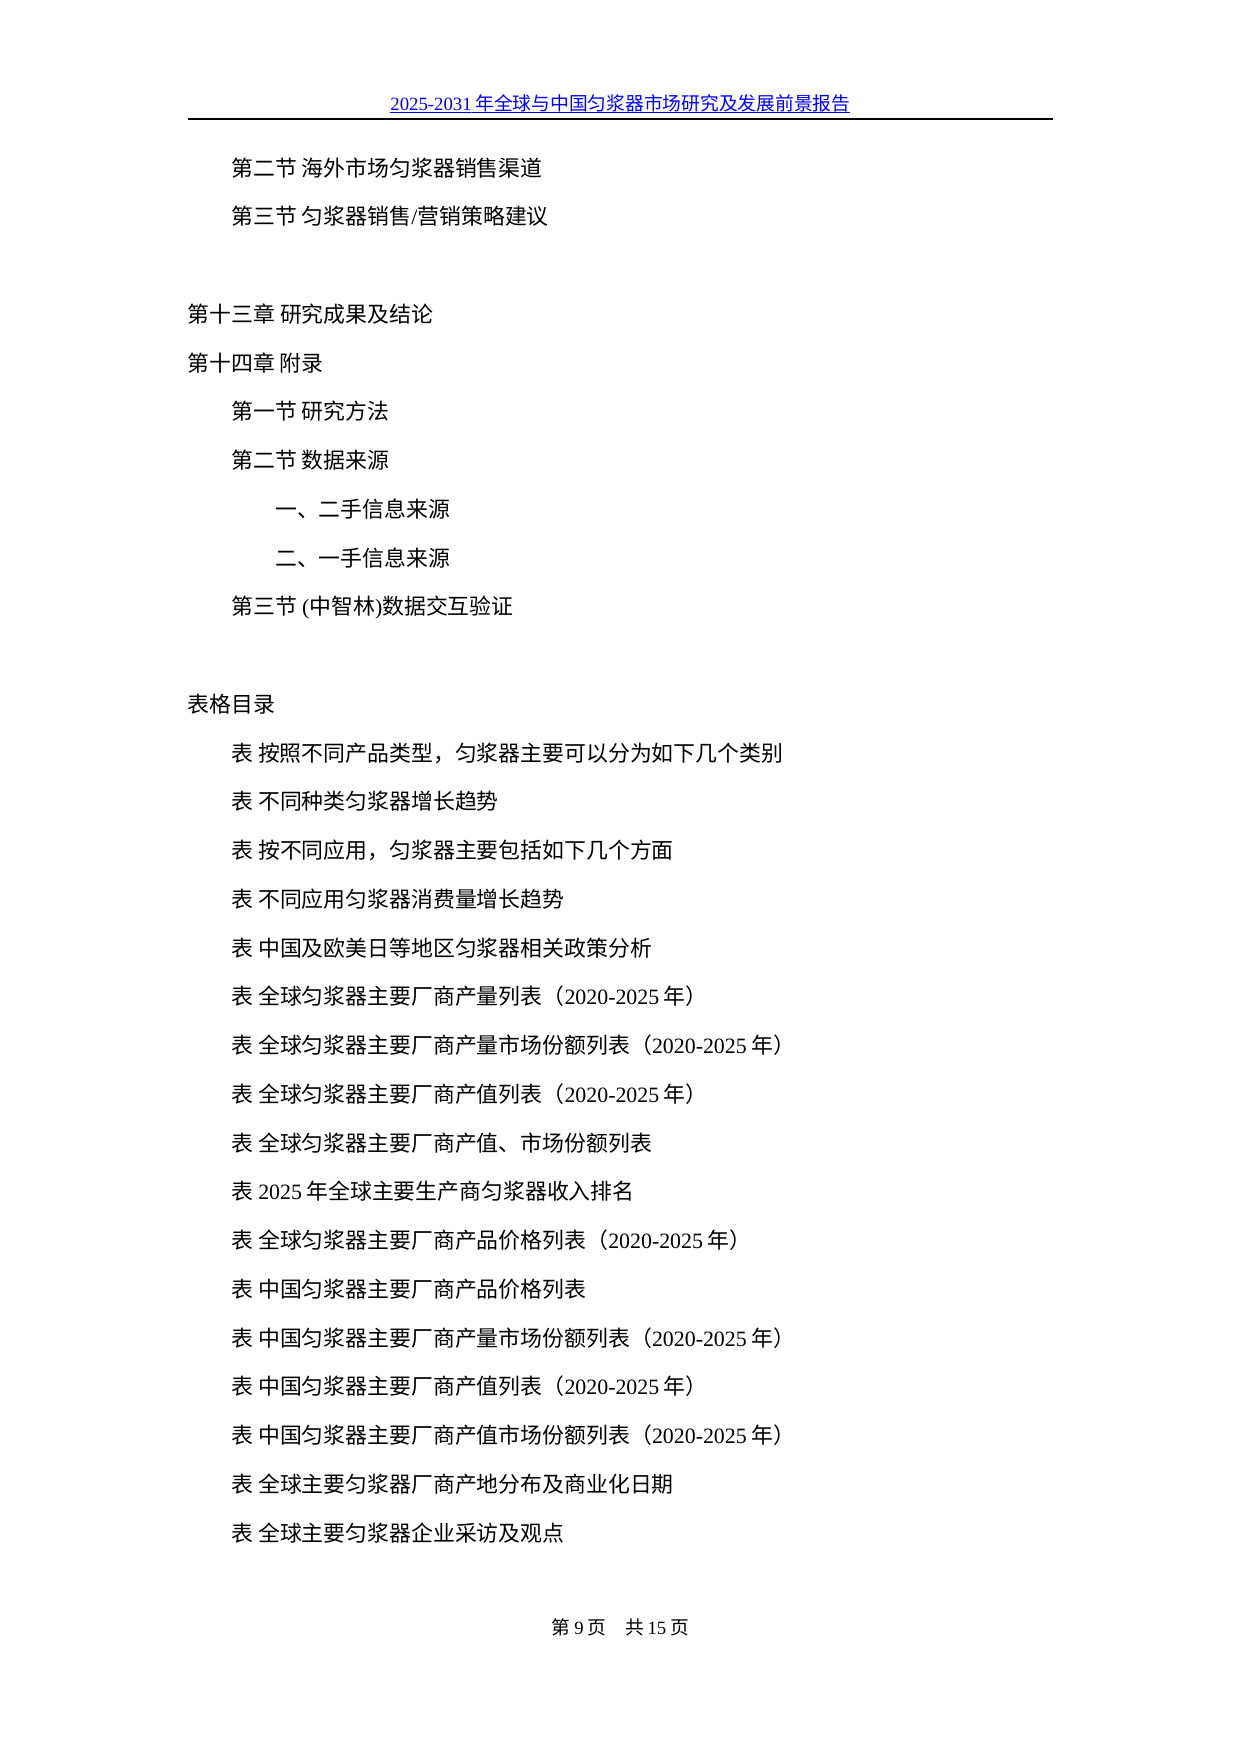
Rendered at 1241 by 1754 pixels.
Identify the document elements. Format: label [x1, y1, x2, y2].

text [187, 150, 1053, 1548]
